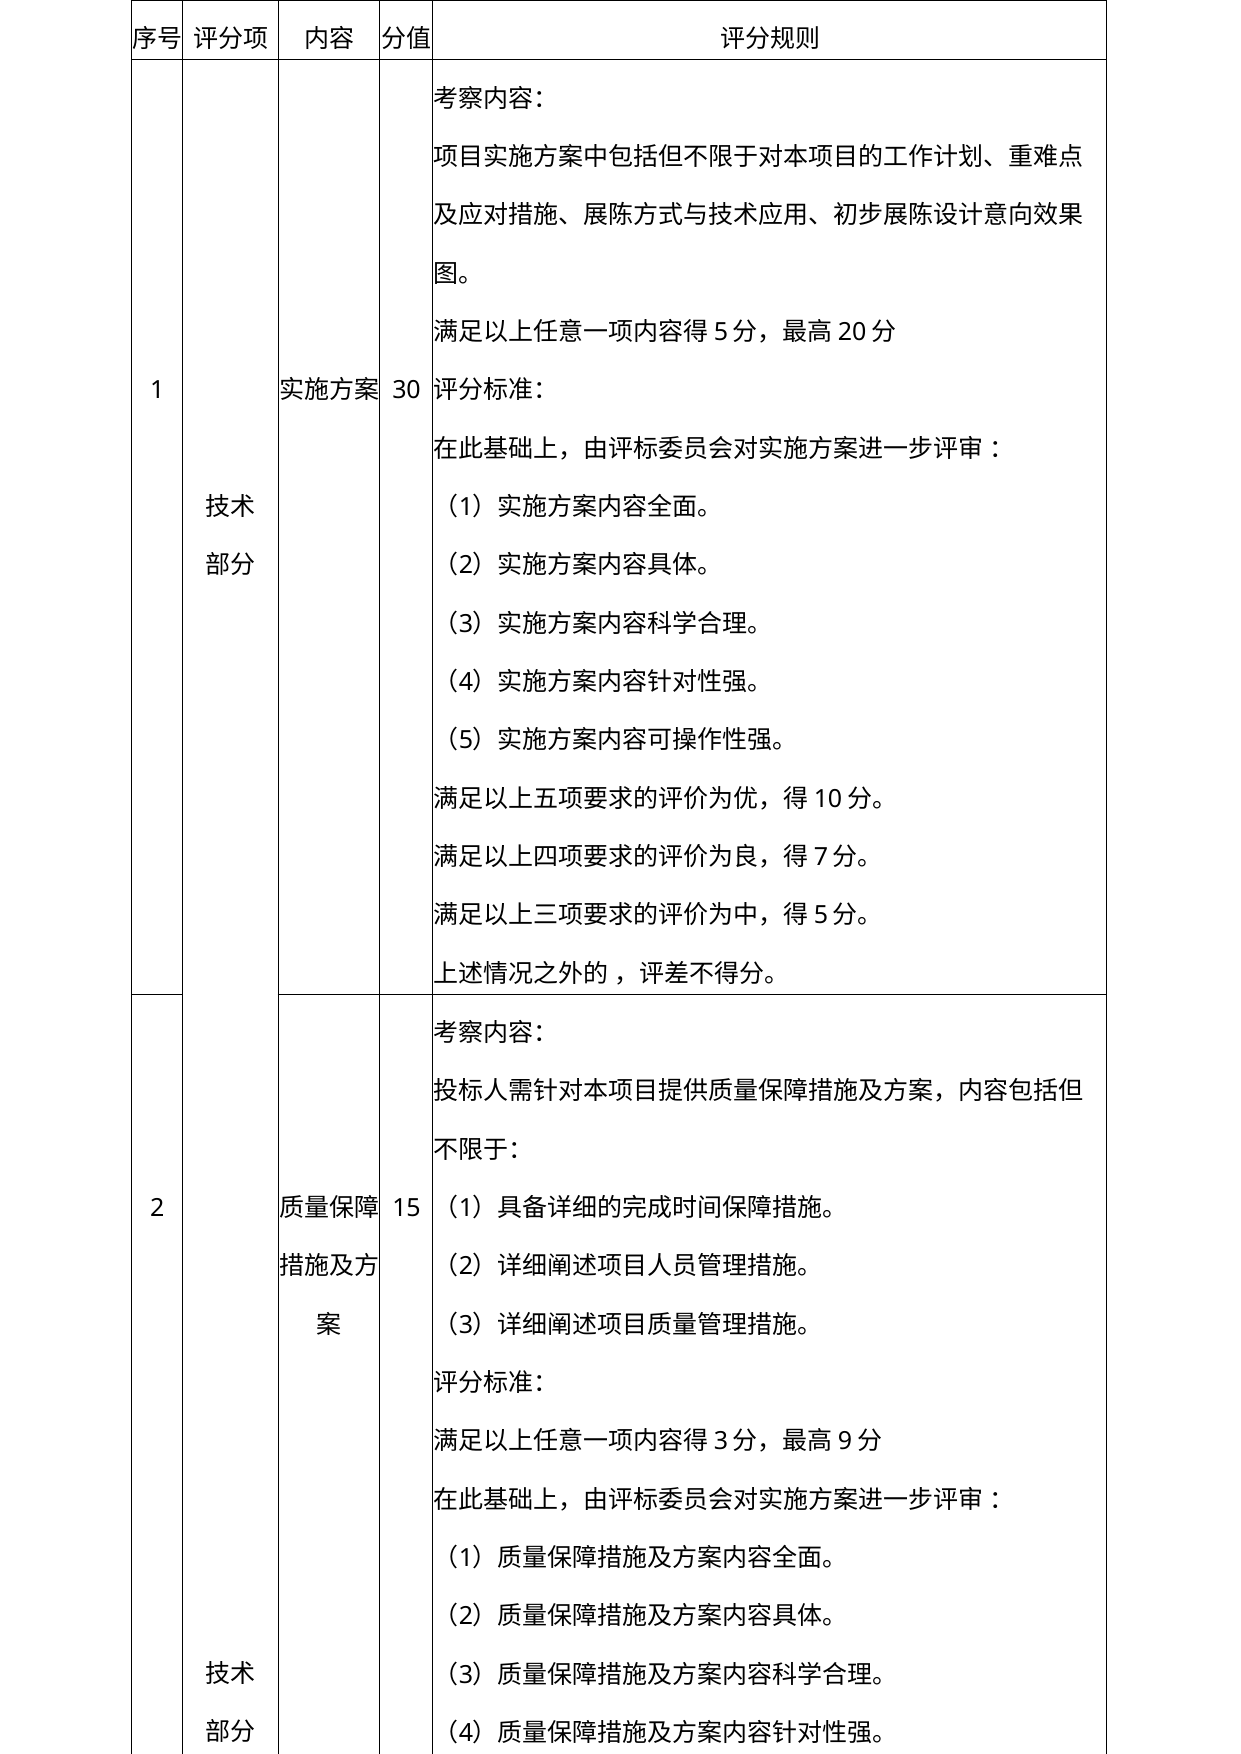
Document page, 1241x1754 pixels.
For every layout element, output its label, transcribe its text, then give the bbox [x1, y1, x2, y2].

table_cell 质量保障措施及方案 [279, 995, 379, 1754]
table_header 序号 [132, 1, 182, 59]
table_cell 实施方案 [279, 60, 379, 994]
table_cell 考察内容： 投标人需针对本项目提供质量保障措施及方案，内容包括但不限于： 具备详细的完成时间保障措施。 详细阐述项目人员管理措施。 详细阐述项目质量管理措施。 评分标准： 满足以上任意一项内容得3分，最高9分 在此基础上，由评标委员会对实施方案进一步评审 ： （1）质量保障措施及方案内容全面。 （2）质量保障措施及方案内容具体。 （3）质量保障措施及方案内容科学合理。 （4）质量保障措施及方案内容针对性强。 （5）质量保障措施及方案内容可操作性强。 满足以上五项要求的评价为优，得6分。 满足以上四项要求的评价为良，得4分。 满足以上三项要求的评价为中，得2分。 上述情况之外的，评差不得分。 [433, 995, 1106, 1754]
table_header 内容 [279, 1, 379, 59]
table_cell 1 [132, 60, 182, 994]
table_cell 技术 部分 技术 部分 [183, 60, 278, 1754]
table_header 评分项 [183, 1, 278, 59]
table_cell 2 [132, 995, 182, 1754]
table_header 分值 [380, 1, 432, 59]
table_header 评分规则 [433, 1, 1106, 59]
table_cell 考察内容： 项目实施方案中包括但不限于对本项目的工作计划、重难点及应对措施、展陈方式与技术应用、初步展陈设计意向效果图。 满足以上任意一项内容得5分，最高20分 评分标准： 在此基础上，由评标委员会对实施方案进一步评审 ： （1）实施方案内容全面。 （2）实施方案内容具体。 （3）实施方案内容科学合理。 （4）实施方案内容针对性强。 （5）实施方案内容可操作性强。 满足以上五项要求的评价为优，得10分。 满足以上四项要求的评价为良，得7分。 满足以上三项要求的评价为中，得5分。 上述情况之外的 ，评差不得分。 [433, 60, 1106, 994]
table_cell 15 [380, 995, 432, 1754]
table_cell 30 [380, 60, 432, 994]
